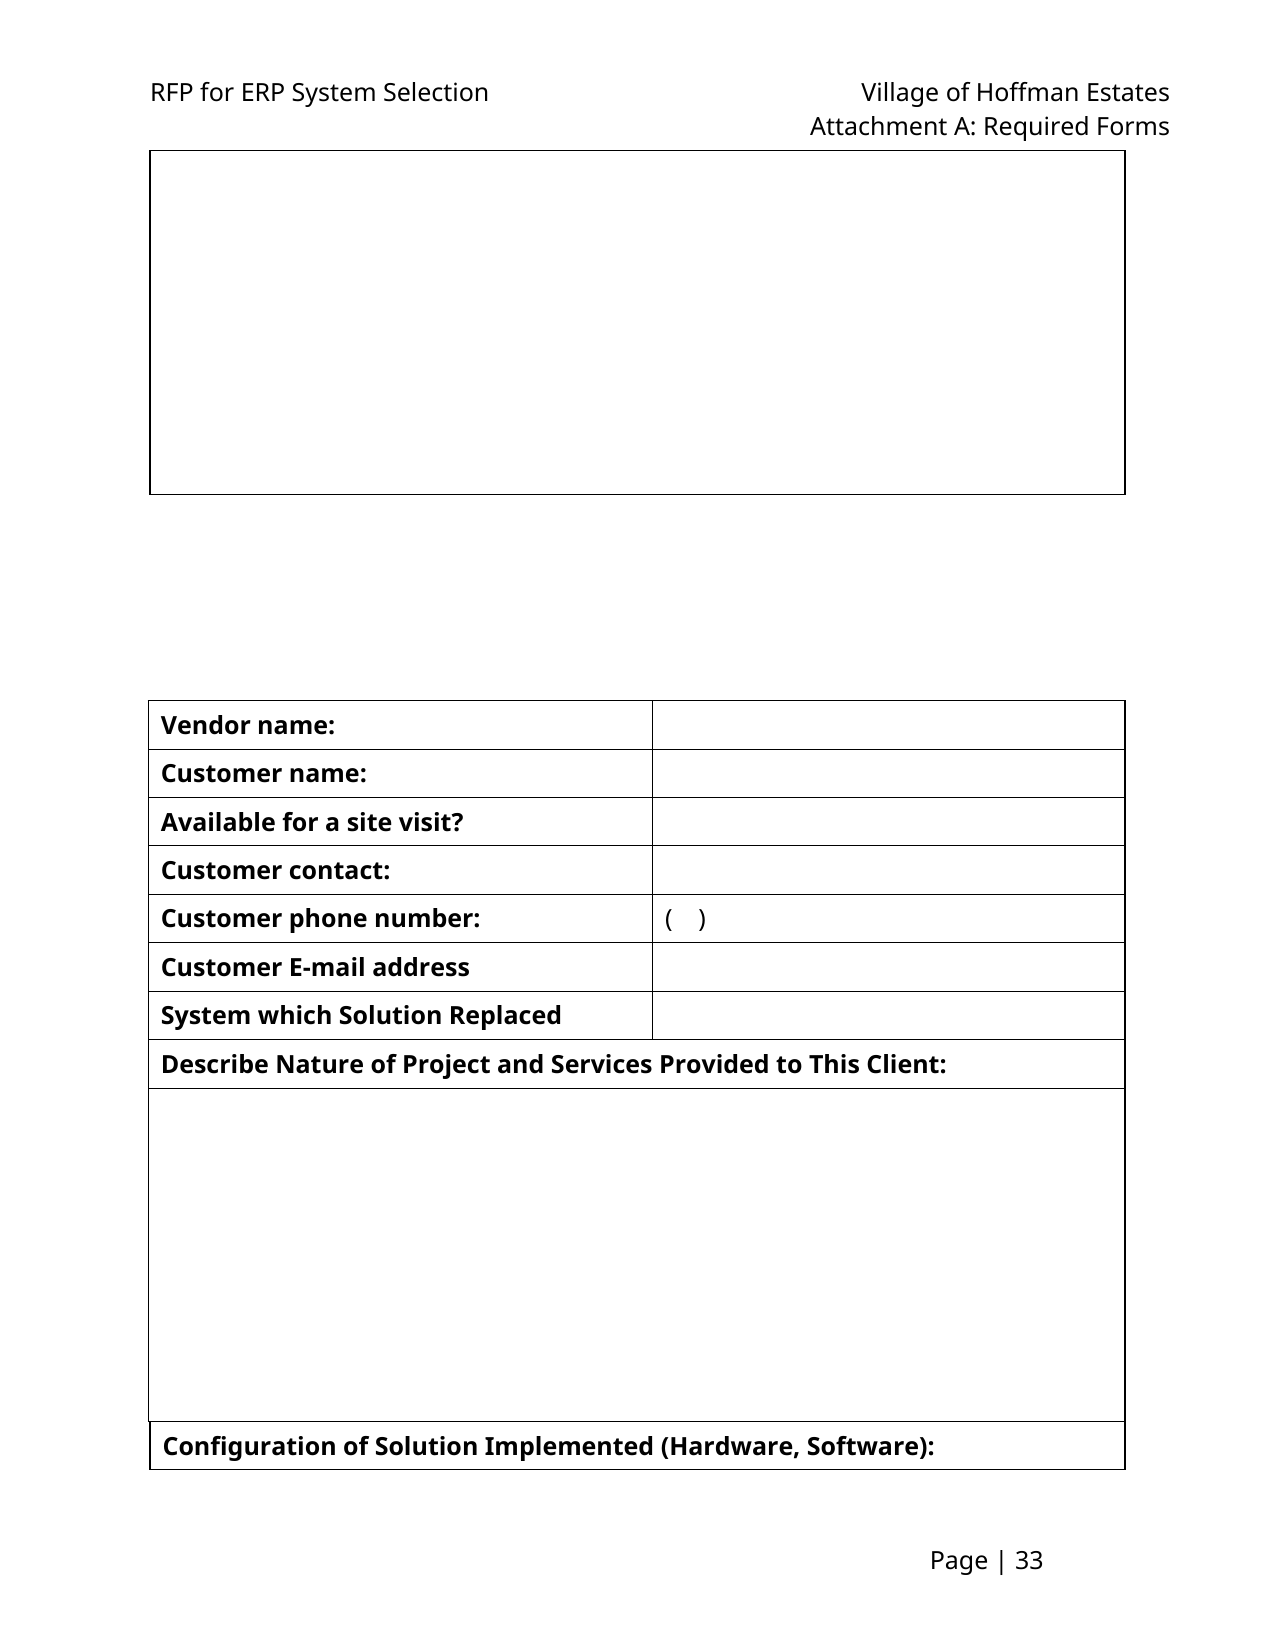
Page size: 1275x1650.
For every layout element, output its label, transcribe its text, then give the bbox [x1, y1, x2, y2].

table_cell Available for a site visit? [149, 798, 652, 845]
table_cell [653, 750, 1124, 797]
table_header [653, 701, 1124, 748]
table_cell Customer name: [149, 750, 652, 797]
table_cell ( ) [653, 895, 1124, 942]
table_cell [151, 151, 1124, 494]
table_cell Configuration of Solution Implemented (Hardware, Software): [151, 1422, 1124, 1469]
table_cell [149, 1089, 1124, 1421]
table_cell Describe Nature of Project and Services Provided to This Client: [149, 1040, 1124, 1087]
table_cell Customer contact: [149, 846, 652, 894]
table_cell System which Solution Replaced [149, 992, 652, 1039]
table_cell [653, 846, 1124, 894]
table_cell Customer E-mail address [149, 943, 652, 991]
table_header Vendor name: [149, 701, 652, 748]
table_cell [653, 992, 1124, 1039]
table_cell Customer phone number: [149, 895, 652, 942]
table_cell [653, 943, 1124, 991]
table_cell [653, 798, 1124, 845]
